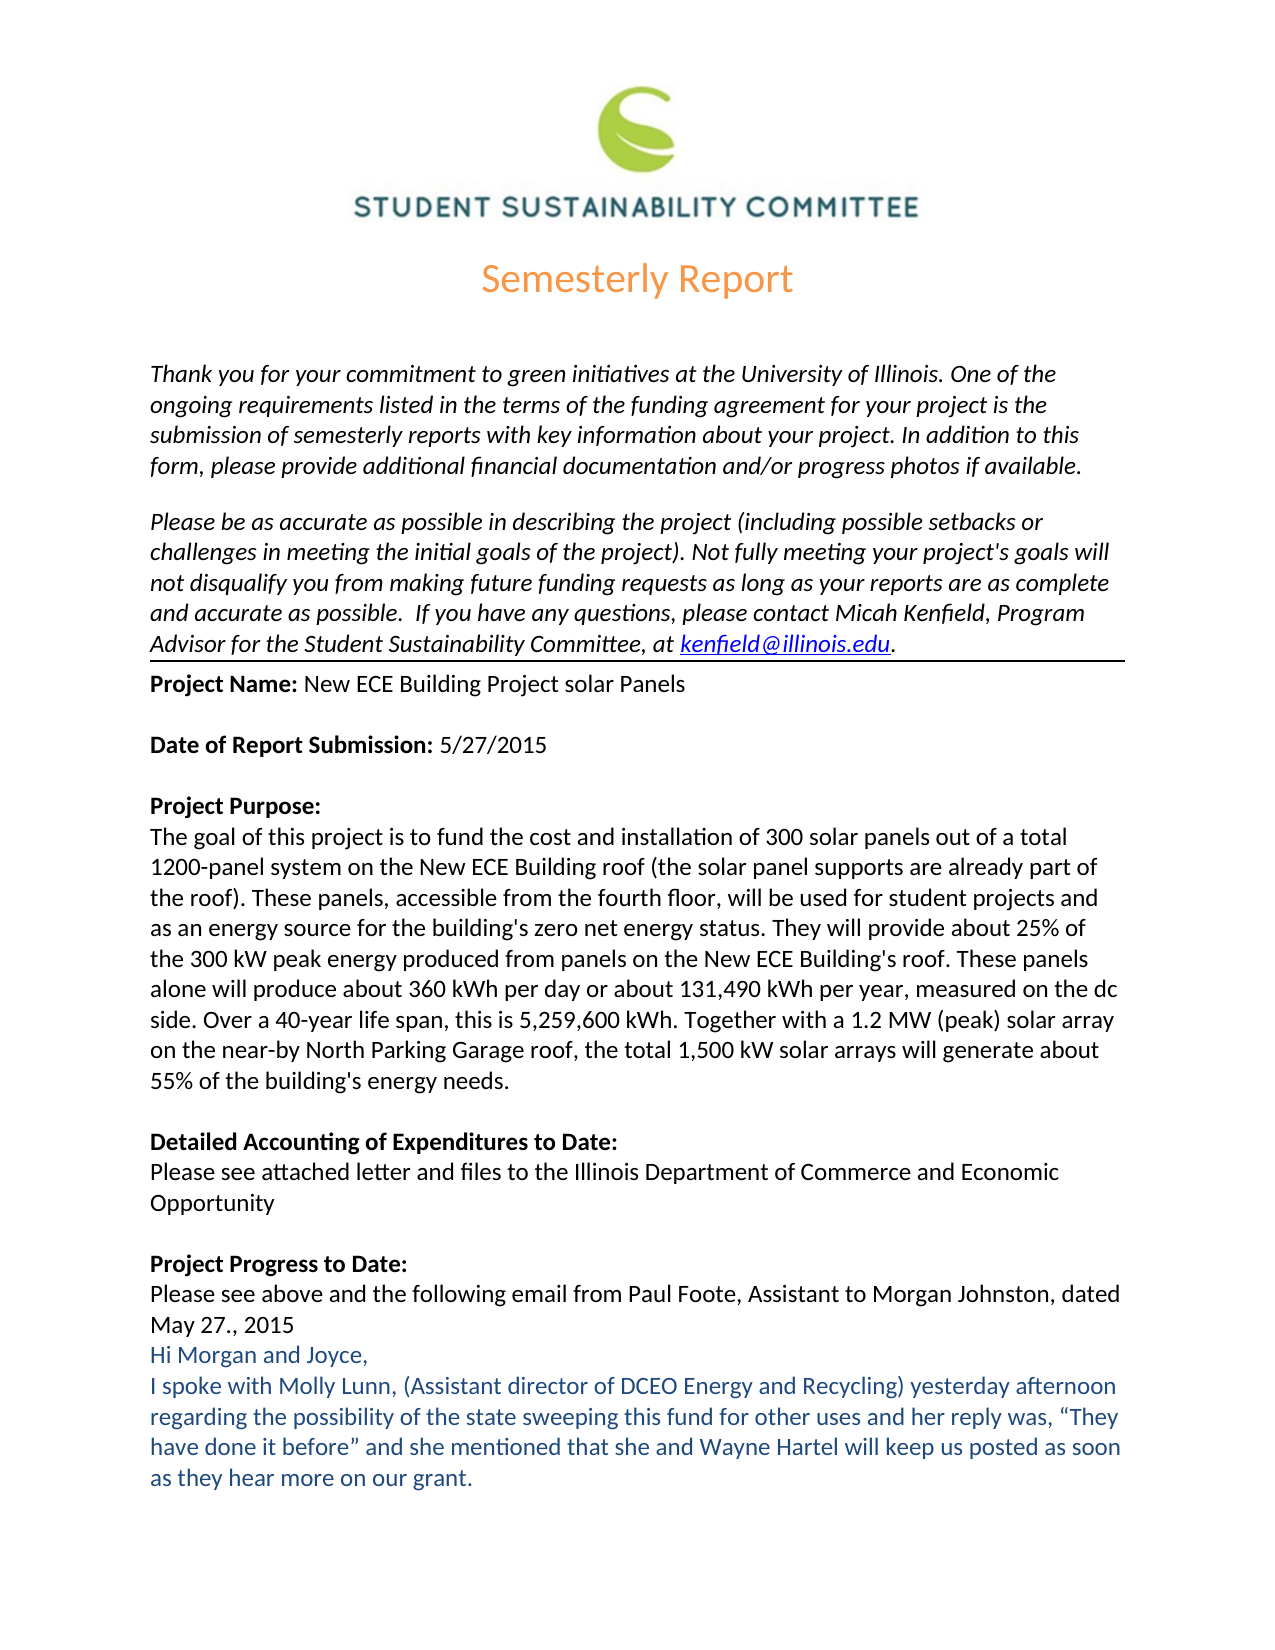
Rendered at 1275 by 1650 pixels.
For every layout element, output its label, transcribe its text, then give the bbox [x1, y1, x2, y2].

picture [347, 75, 928, 222]
subtitle Please be as accurate as possible in describing the project (including possible setbacks or challenges in meeting the initial goals of the project). Not fully meeting your project's goals will not disqualify you from making future funding requests as long as your reports are as complete and accurate as possible. If you have any questions, please contact Micah Kenfield, Program Advisor for the Student Sustainability Committee, at kenfield@illinois.edu. [150, 506, 1125, 660]
subtitle Thank you for your commitment to green initiatives at the University of Illinois. One of the ongoing requirements listed in the terms of the funding agreement for your project is the submission of semesterly reports with key information about your project. In addition to this form, please provide additional financial documentation and/or progress photos if available. [150, 358, 1125, 481]
text Project Purpose: [150, 790, 1125, 821]
text Detailed Accounting of Expenditures to Date: [150, 1126, 1125, 1156]
text Project Progress to Date: [150, 1248, 1125, 1278]
text Date of Report Submission: [150, 729, 1125, 760]
text Project Name: [150, 668, 1125, 699]
